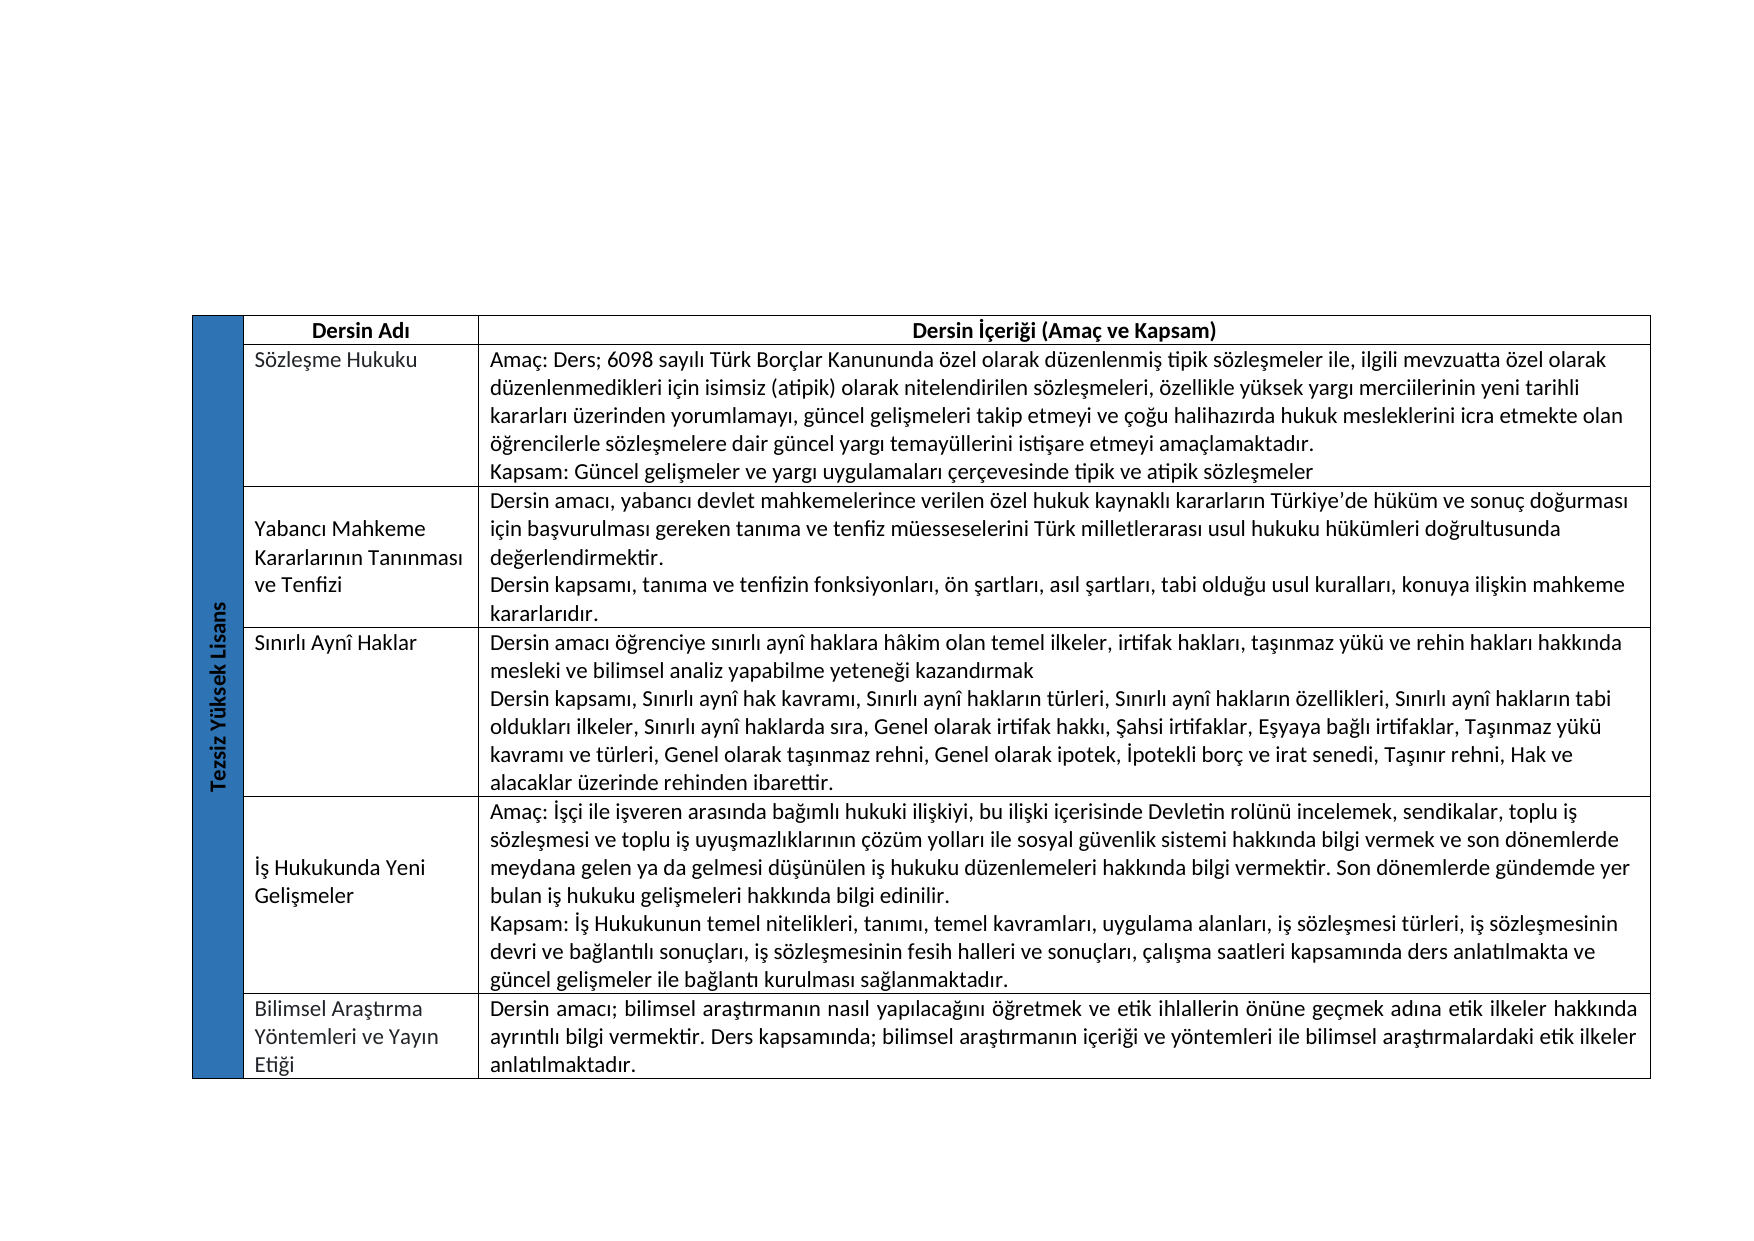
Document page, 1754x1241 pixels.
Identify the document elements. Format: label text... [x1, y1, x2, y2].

table_cell Sınırlı Aynî Haklar [244, 628, 478, 796]
table_cell Amaç: Ders; 6098 sayılı Türk Borçlar Kanununda özel olarak düzenlenmiş tipik sözleşmeler ile, ilgili mevzuatta özel olarak düzenlenmedikleri için isimsiz (atipik) olarak nitelendirilen sözleşmeleri, özellikle yüksek yargı merciilerinin yeni tarihli kararları üzerinden yorumlamayı, güncel gelişmeleri takip etmeyi ve çoğu halihazırda hukuk mesleklerini icra etmekte olan öğrencilerle sözleşmelere dair güncel yargı temayüllerini istişare etmeyi amaçlamaktadır. Kapsam: Güncel gelişmeler ve yargı uygulamaları çerçevesinde tipik ve atipik sözleşmeler [479, 345, 1650, 486]
table_cell Bilimsel Araştırma Yöntemleri ve Yayın Etiği [294, 994, 478, 1078]
table_cell İş Hukukunda Yeni Gelişmeler [244, 797, 478, 993]
table_cell Dersin amacı; bilimsel araştırmanın nasıl yapılacağını öğretmek ve etik ihlallerin önüne geçmek adına etik ilkeler hakkında ayrıntılı bilgi vermektir. Ders kapsamında; bilimsel araştırmanın içeriği ve yöntemleri ile bilimsel araştırmalardaki etik ilkeler anlatılmaktadır. [479, 994, 1650, 1078]
table_cell Sözleşme Hukuku [244, 345, 478, 486]
table_cell Amaç: İşçi ile işveren arasında bağımlı hukuki ilişkiyi, bu ilişki içerisinde Devletin rolünü incelemek, sendikalar, toplu iş sözleşmesi ve toplu iş uyuşmazlıklarının çözüm yolları ile sosyal güvenlik sistemi hakkında bilgi vermek ve son dönemlerde meydana gelen ya da gelmesi düşünülen iş hukuku düzenlemeleri hakkında bilgi vermektir. Son dönemlerde gündemde yer bulan iş hukuku gelişmeleri hakkında bilgi edinilir. Kapsam: İş Hukukunun temel nitelikleri, tanımı, temel kavramları, uygulama alanları, iş sözleşmesi türleri, iş sözleşmesinin devri ve bağlantılı sonuçları, iş sözleşmesinin fesih halleri ve sonuçları, çalışma saatleri kapsamında ders anlatılmakta ve güncel gelişmeler ile bağlantı kurulması sağlanmaktadır. [479, 797, 1650, 993]
table_cell Dersin amacı, yabancı devlet mahkemelerince verilen özel hukuk kaynaklı kararların Türkiye’de hüküm ve sonuç doğurması için başvurulması gereken tanıma ve tenfiz müesseselerini Türk milletlerarası usul hukuku hükümleri doğrultusunda değerlendirmektir. Dersin kapsamı, tanıma ve tenfizin fonksiyonları, ön şartları, asıl şartları, tabi olduğu usul kuralları, konuya ilişkin mahkeme kararlarıdır. [479, 487, 1650, 627]
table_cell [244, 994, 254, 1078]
table_header Dersin İçeriği (Amaç ve Kapsam) [479, 316, 1650, 344]
table_header Dersin Adı [244, 316, 478, 344]
table_cell Dersin amacı öğrenciye sınırlı aynî haklara hâkim olan temel ilkeler, irtifak hakları, taşınmaz yükü ve rehin hakları hakkında mesleki ve bilimsel analiz yapabilme yeteneği kazandırmak Dersin kapsamı, Sınırlı aynî hak kavramı, Sınırlı aynî hakların türleri, Sınırlı aynî hakların özellikleri, Sınırlı aynî hakların tabi oldukları ilkeler, Sınırlı aynî haklarda sıra, Genel olarak irtifak hakkı, Şahsi irtifaklar, Eşyaya bağlı irtifaklar, Taşınmaz yükü kavramı ve türleri, Genel olarak taşınmaz rehni, Genel olarak ipotek, İpotekli borç ve irat senedi, Taşınır rehni, Hak ve alacaklar üzerinde rehinden ibarettir. [479, 628, 1650, 796]
table_header Tezsiz Yüksek Lisans [193, 316, 243, 1078]
table_cell Yabancı Mahkeme Kararlarının Tanınması ve Tenfizi [244, 487, 478, 627]
